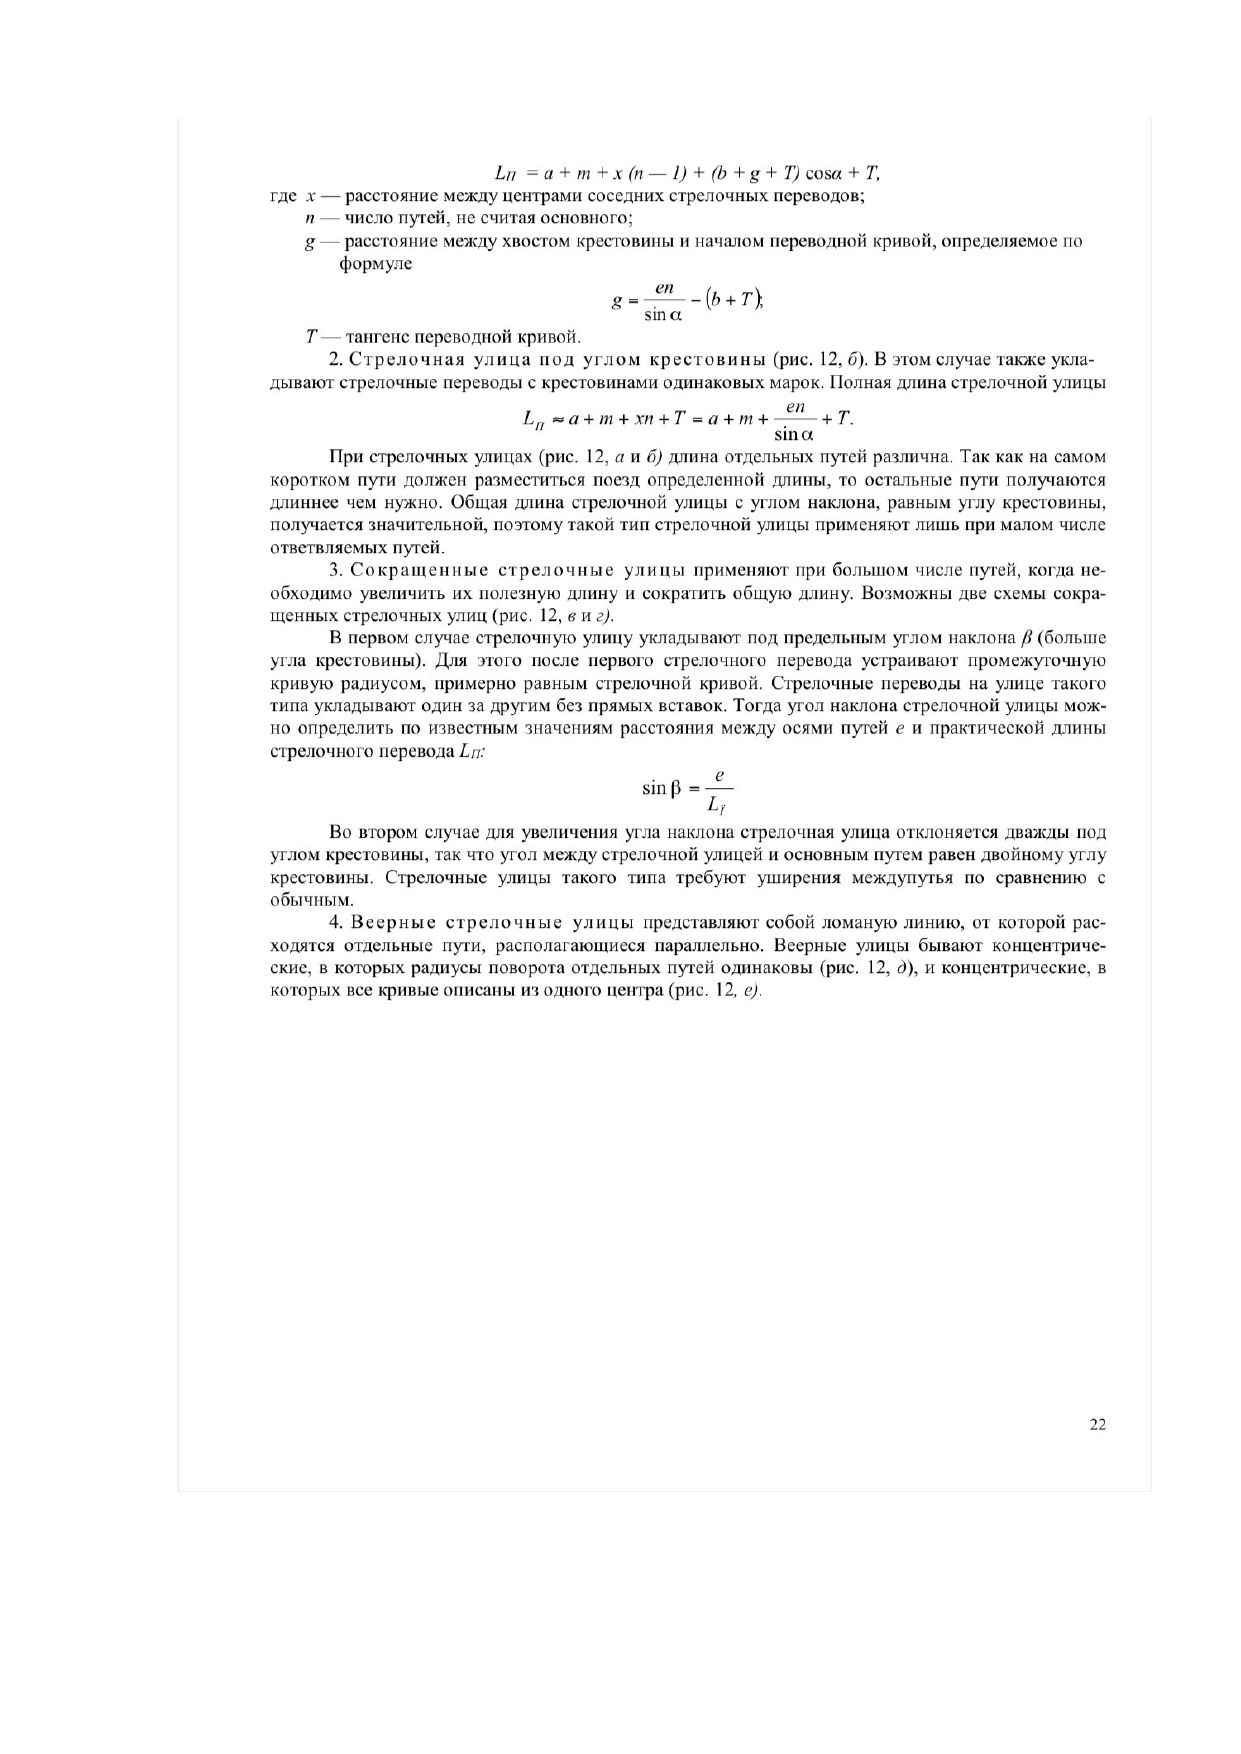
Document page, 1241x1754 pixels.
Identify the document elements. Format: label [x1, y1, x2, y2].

picture [177, 118, 1152, 1492]
